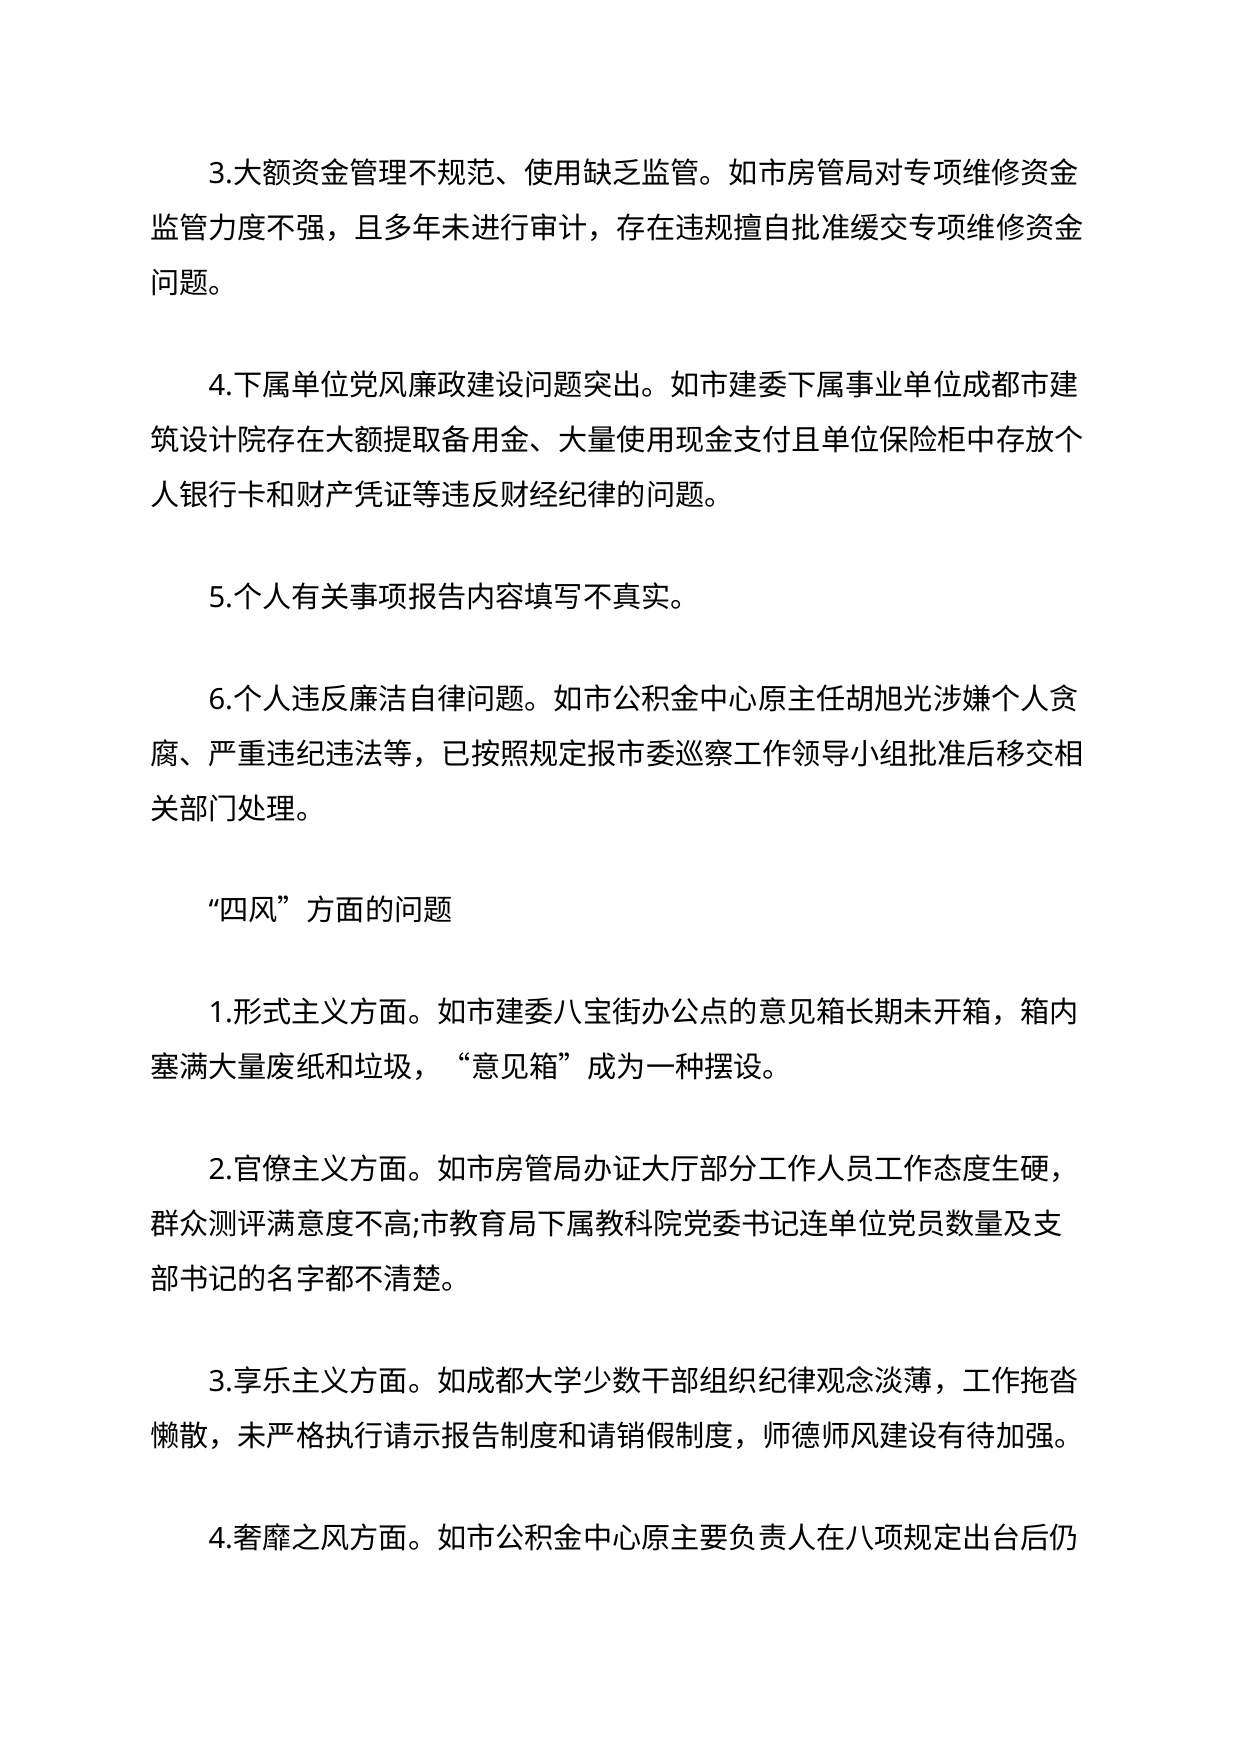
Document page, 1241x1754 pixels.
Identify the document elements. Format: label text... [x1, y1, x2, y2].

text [150, 1514, 1090, 1557]
text “四风”方面的问题 [150, 887, 1090, 929]
text 4.下属单位党风廉政建设问题突出。如市建委下属事业单位成都市建筑设计院存在大额提取备用金、大量使用现金支付且单位保险柜中存放个人银行卡和财产凭证等违反财经纪律的问题。 [150, 362, 1090, 514]
text 3.享乐主义方面。如成都大学少数干部组织纪律观念淡薄，工作拖沓懒散，未严格执行请示报告制度和请销假制度，师德师风建设有待加强。 [150, 1357, 1090, 1455]
text 3.大额资金管理不规范、使用缺乏监管。如市房管局对专项维修资金监管力度不强，且多年未进行审计，存在违规擅自批准缓交专项维修资金问题。 [150, 150, 1090, 302]
text 1.形式主义方面。如市建委八宝街办公点的意见箱长期未开箱，箱内塞满大量废纸和垃圾，“意见箱”成为一种摆设。 [150, 989, 1090, 1086]
text 5.个人有关事项报告内容填写不真实。 [150, 573, 1090, 616]
text 6.个人违反廉洁自律问题。如市公积金中心原主任胡旭光涉嫌个人贪腐、严重违纪违法等，已按照规定报市委巡察工作领导小组批准后移交相关部门处理。 [150, 675, 1090, 827]
text 2.官僚主义方面。如市房管局办证大厅部分工作人员工作态度生硬，群众测评满意度不高;市教育局下属教科院党委书记连单位党员数量及支部书记的名字都不清楚。 [150, 1146, 1090, 1298]
